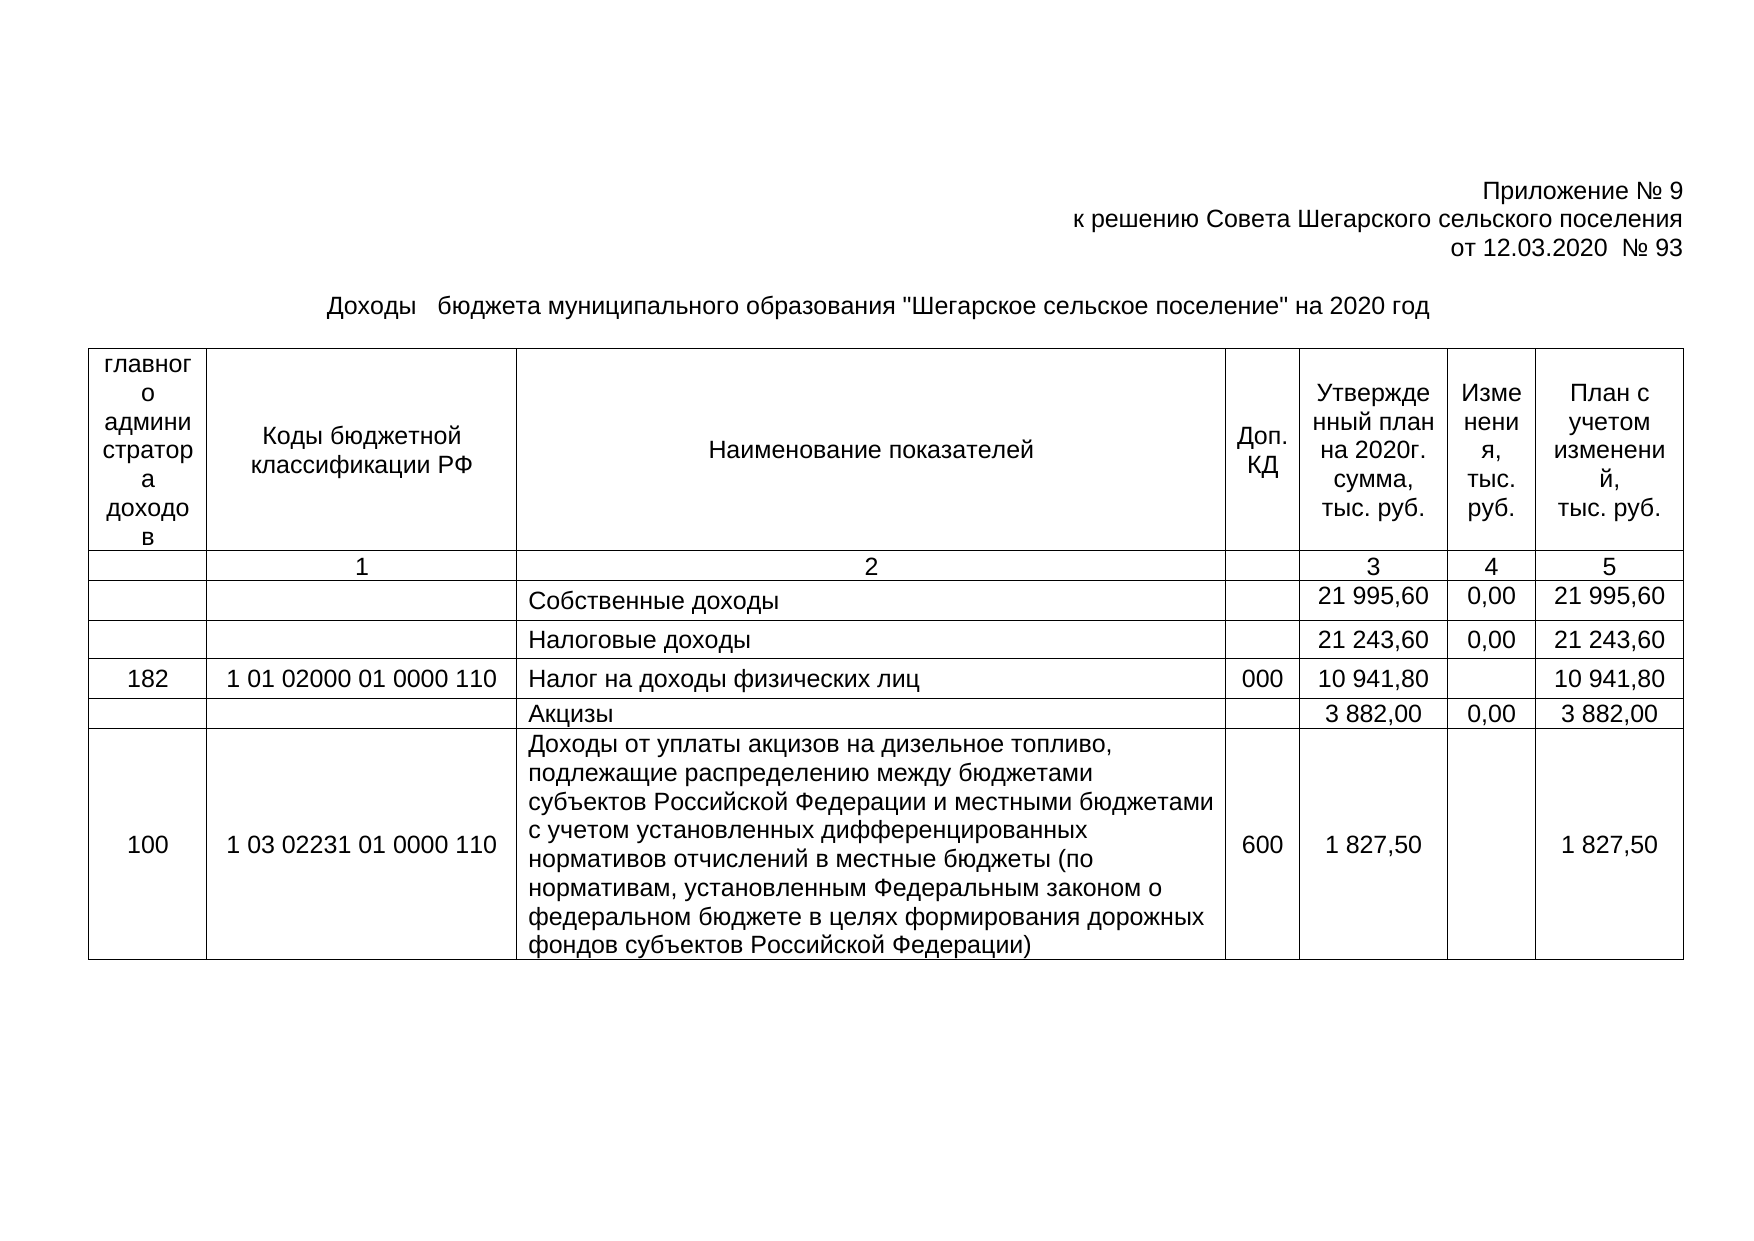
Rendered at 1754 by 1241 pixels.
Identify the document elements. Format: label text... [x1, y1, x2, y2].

table_cell 21 995,60 [1300, 581, 1447, 620]
table_header Доп.КД [1226, 349, 1299, 550]
table_cell [207, 699, 516, 728]
table_cell 5 [1536, 551, 1683, 580]
table_cell Доходы от уплаты акцизов на дизельное топливо, подлежащие распределению между бюджетами субъектов Российской Федерации и местными бюджетами с учетом установленных дифференцированных нормативов отчислений в местные бюджеты (по нормативам, установленным Федеральным законом о федеральном бюджете в целях формирования дорожных фондов субъектов Российской Федерации) [517, 729, 1225, 959]
text Доходы бюджета муниципального образования "Шегарское сельское поселение" на 2020 год [74, 291, 1683, 319]
table_header Наименование показателей [517, 349, 1225, 550]
table_cell 10 941,80 [1300, 659, 1447, 698]
table_cell 3 882,00 [1300, 699, 1447, 728]
table_cell 1 827,50 [1300, 729, 1447, 959]
table_cell Налоговые доходы [517, 621, 1225, 658]
table_cell 1 827,50 [1536, 729, 1683, 959]
table_cell [1226, 551, 1299, 580]
table_cell 10 941,80 [1536, 659, 1683, 698]
table_cell 000 [1226, 659, 1299, 698]
table_cell 100 [89, 729, 206, 959]
table_cell [1226, 699, 1299, 728]
table_cell 1 [207, 551, 516, 580]
table_header Утвержденный план на 2020г. сумма, тыс. руб. [1300, 349, 1447, 550]
table_cell 1 03 02231 01 0000 110 [207, 729, 516, 959]
table_cell Собственные доходы [517, 581, 1225, 620]
text к решению Совета Шегарского сельского поселения [74, 204, 1683, 233]
table_header Коды бюджетной классификации РФ [207, 349, 516, 550]
table_header План с учетом изменений, тыс. руб. [1536, 349, 1683, 550]
table_cell 2 [517, 551, 1225, 580]
table_cell 21 243,60 [1300, 621, 1447, 658]
table_cell [89, 551, 206, 580]
table_cell 21 995,60 [1536, 581, 1683, 620]
table_cell 0,00 [1448, 581, 1535, 620]
table_cell 4 [1448, 551, 1535, 580]
table_cell [207, 621, 516, 658]
table_cell [89, 621, 206, 658]
table_cell 600 [1226, 729, 1299, 959]
table_cell 3 [1300, 551, 1447, 580]
text Приложение № 9 [74, 176, 1683, 204]
text от 12.03.2020 № 93 [74, 233, 1683, 262]
table_cell 0,00 [1448, 699, 1535, 728]
table_cell 0,00 [1448, 621, 1535, 658]
table_cell 21 243,60 [1536, 621, 1683, 658]
table_cell 1 01 02000 01 0000 110 [207, 659, 516, 698]
table_cell [89, 699, 206, 728]
table_header главного администратора доходов [89, 349, 206, 550]
table_cell Акцизы [517, 699, 1225, 728]
table_cell [1448, 729, 1535, 959]
table_cell [1226, 621, 1299, 658]
table_cell 182 [89, 659, 206, 698]
table_cell [1226, 581, 1299, 620]
table_cell [1448, 659, 1535, 698]
table_cell 3 882,00 [1536, 699, 1683, 728]
table_header Изменения, тыс. руб. [1448, 349, 1535, 550]
table_cell [89, 581, 206, 620]
table_cell [207, 581, 516, 620]
table_cell Налог на доходы физических лиц [517, 659, 1225, 698]
